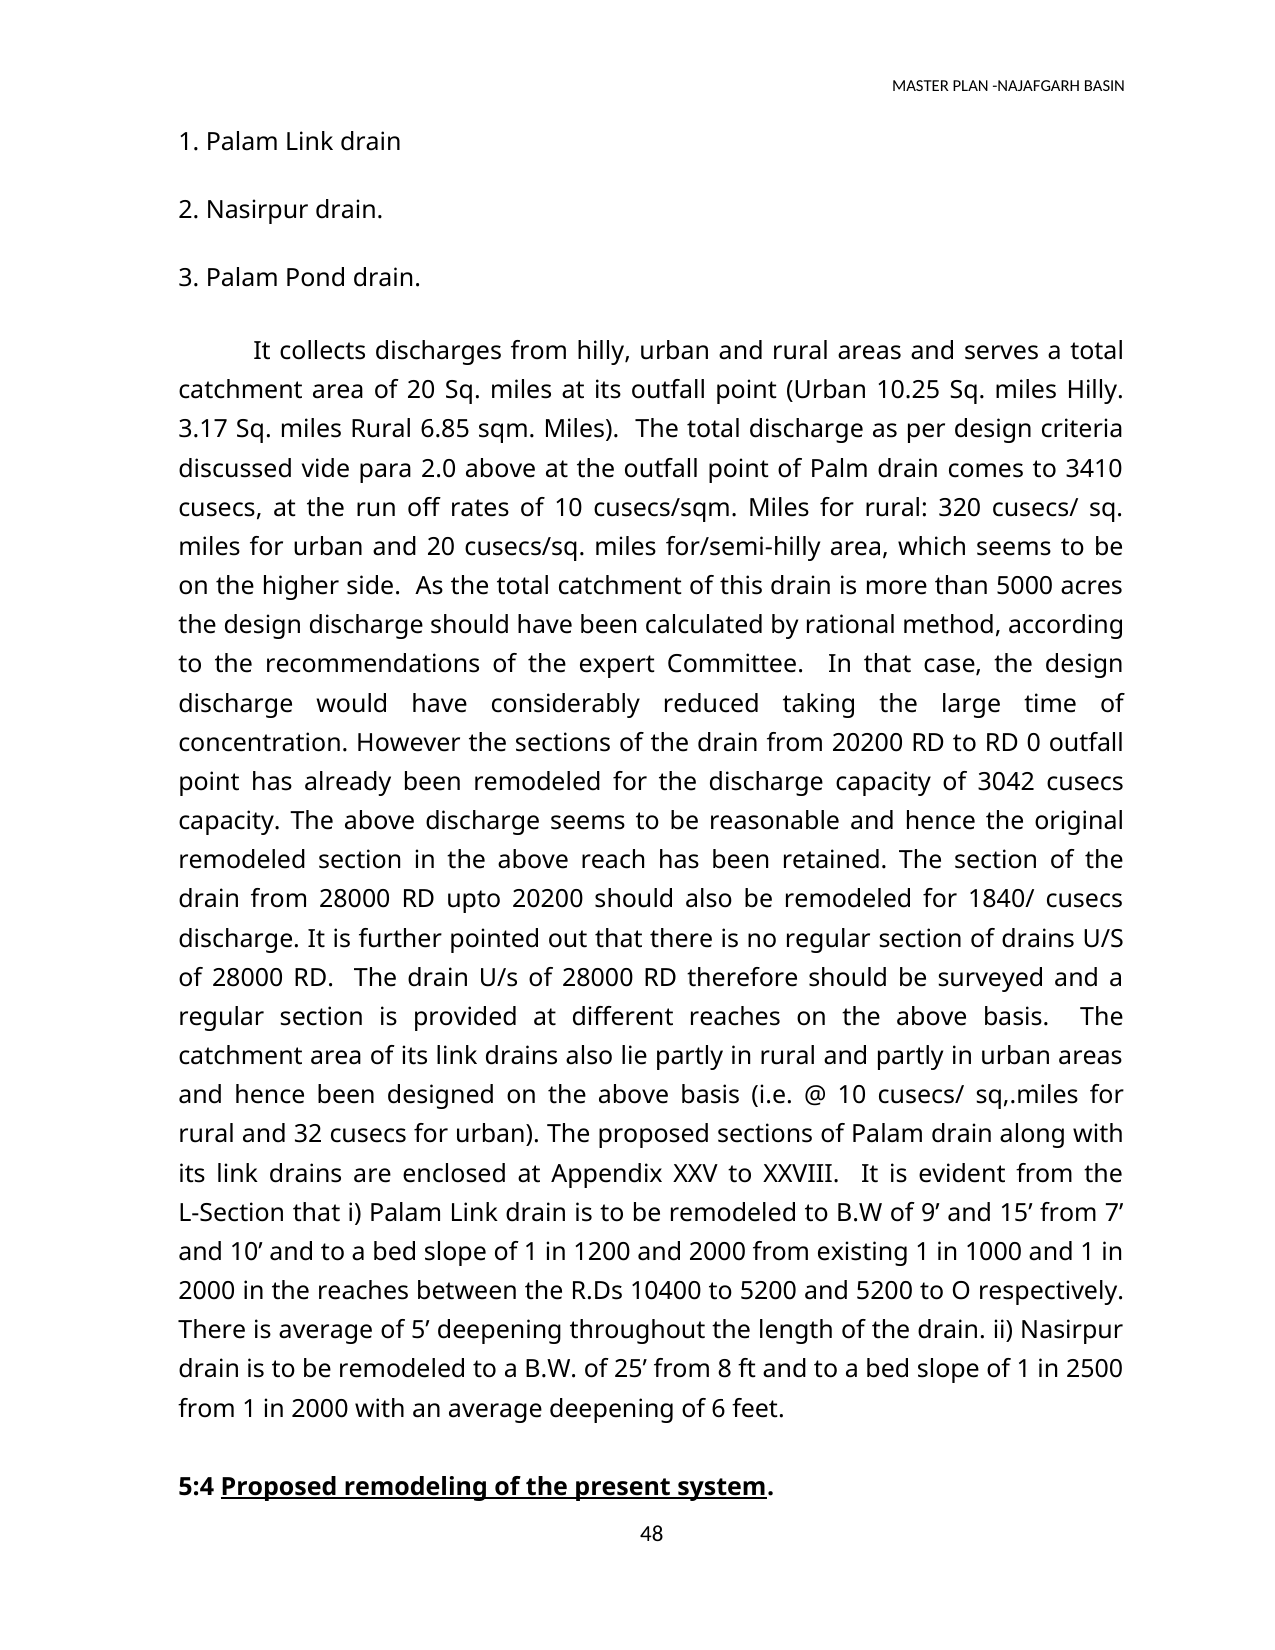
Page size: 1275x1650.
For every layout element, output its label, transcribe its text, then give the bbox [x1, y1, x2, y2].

text 3. Palam Pond drain. [178, 259, 1125, 294]
text 5:4 Proposed remodeling of the present system. [178, 1469, 1125, 1503]
text 1. Palam Link drain [178, 123, 1125, 157]
text 2. Nasirpur drain. [178, 191, 1125, 226]
text It collects discharges from hilly, urban and rural areas and serves a total catchment area of 20 Sq. miles at its outfall point (Urban 10.25 Sq. miles Hilly. 3.17 Sq. miles Rural 6.85 sqm. Miles). The total discharge as per design criteria discussed vide para 2.0 above at the outfall point of Palm drain comes to 3410 cusecs, at the run off rates of 10 cusecs/sqm. Miles for rural: 320 cusecs/ sq. miles for urban and 20 cusecs/sq. miles for/semi-hilly area, which seems to be on the higher side. As the total catchment of this drain is more than 5000 acres the design discharge should have been calculated by rational method, according to the recommendations of the expert Committee. In that case, the design discharge would have considerably reduced taking the large time of concentration. However the sections of the drain from 20200 RD to RD 0 outfall point has already been remodeled for the discharge capacity of 3042 cusecs capacity. The above discharge seems to be reasonable and hence the original remodeled section in the above reach has been retained. The section of the drain from 28000 RD upto 20200 should also be remodeled for 1840/ cusecs discharge. It is further pointed out that there is no regular section of drains U/S of 28000 RD. The drain U/s of 28000 RD therefore should be surveyed and a regular section is provided at different reaches on the above basis. The catchment area of its link drains also lie partly in rural and partly in urban areas and hence been designed on the above basis (i.e. @ 10 cusecs/ sq,.miles for rural and 32 cusecs for urban). The proposed sections of Palam drain along with its link drains are enclosed at Appendix XXV to XXVIII. It is evident from the L-Section that i) Palam Link drain is to be remodeled to B.W of 9’ and 15’ from 7’ and 10’ and to a bed slope of 1 in 1200 and 2000 from existing 1 in 1000 and 1 in 2000 in the reaches between the R.Ds 10400 to 5200 and 5200 to O respectively. There is average of 5’ deepening throughout the length of the drain. ii) Nasirpur drain is to be remodeled to a B.W. of 25’ from 8 ft and to a bed slope of 1 in 2500 from 1 in 2000 with an average deepening of 6 feet. [178, 333, 1125, 1424]
